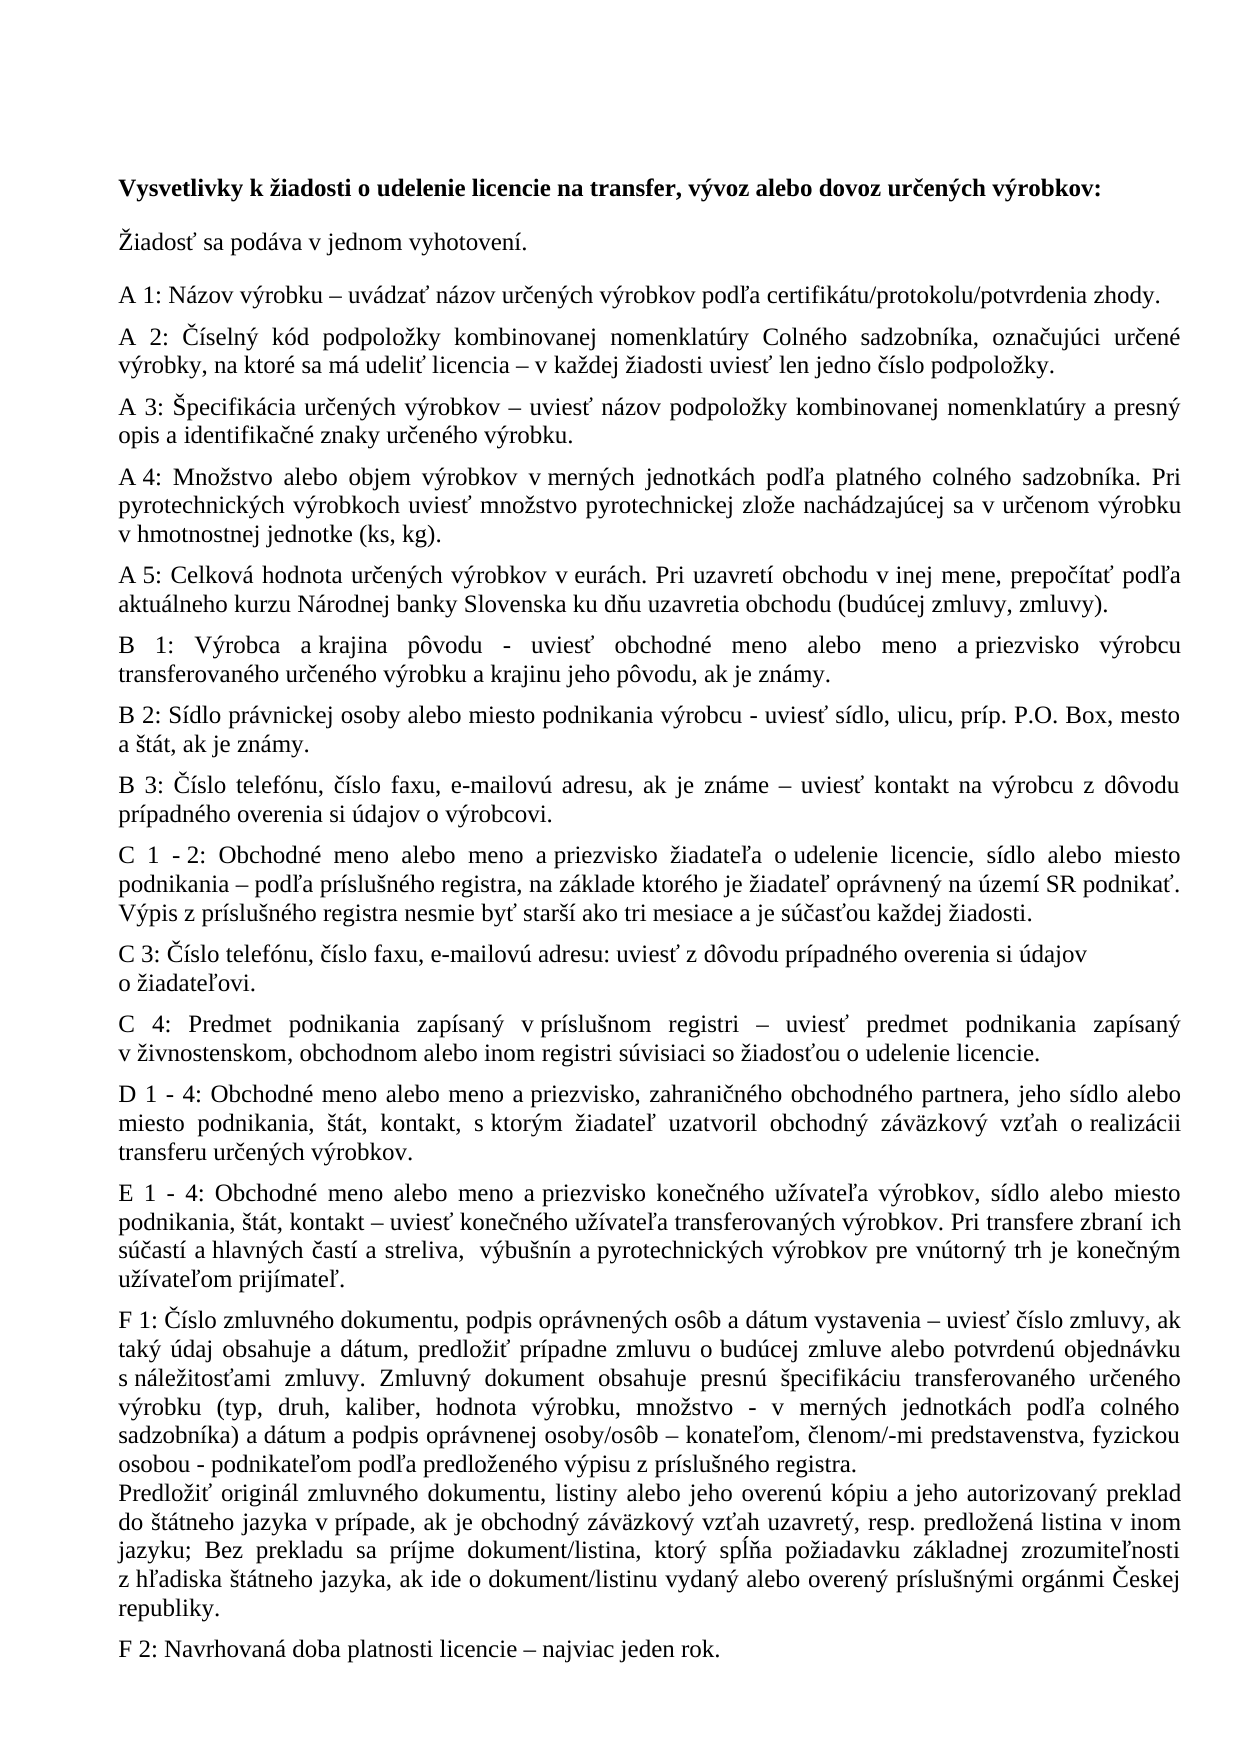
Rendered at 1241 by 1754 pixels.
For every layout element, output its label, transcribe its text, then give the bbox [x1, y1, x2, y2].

text D 1 - 4: Obchodné meno alebo meno a priezvisko, zahraničného obchodného partnera, jeho sídlo alebo miesto podnikania, štát, kontakt, s ktorým žiadateľ uzatvoril obchodný záväzkový vzťah o realizácii transferu určených výrobkov. [118, 1079, 1181, 1166]
text Predložiť originál zmluvného dokumentu, listiny alebo jeho overenú kópiu a jeho autorizovaný preklad do štátneho jazyka v prípade, ak je obchodný záväzkový vzťah uzavretý, resp. predložená listina v inom jazyku; Bez prekladu sa príjme dokument/listina, ktorý spĺňa požiadavku základnej zrozumiteľnosti z hľadiska štátneho jazyka, ak ide o dokument/listinu vydaný alebo overený príslušnými orgánmi Českej republiky. [118, 1478, 1181, 1622]
text Vysvetlivky k žiadosti o udelenie licencie na transfer, vývoz alebo dovoz určených výrobkov: [118, 173, 1157, 202]
text B 3: Číslo telefónu, číslo faxu, e-mailovú adresu, ak je známe – uviesť kontakt na výrobcu z dôvodu prípadného overenia si údajov o výrobcovi. [118, 771, 1181, 828]
text A 5: Celková hodnota určených výrobkov v eurách. Pri uzavretí obchodu v inej mene, prepočítať podľa aktuálneho kurzu Národnej banky Slovenska ku dňu uzavretia obchodu (budúcej zmluvy, zmluvy). [118, 561, 1181, 618]
text Žiadosť sa podáva v jednom vyhotovení. [118, 227, 1181, 256]
text B 1: Výrobca a krajina pôvodu - uviesť obchodné meno alebo meno a priezvisko výrobcu transferovaného určeného výrobku a krajinu jeho pôvodu, ak je známy. [118, 631, 1181, 688]
text C 1 - 2: Obchodné meno alebo meno a priezvisko žiadateľa o udelenie licencie, sídlo alebo miesto podnikania – podľa príslušného registra, na základe ktorého je žiadateľ oprávnený na území SR podnikať. Výpis z príslušného registra nesmie byť starší ako tri mesiace a je súčasťou každej žiadosti. [118, 841, 1181, 927]
text C 3: Číslo telefónu, číslo faxu, e-mailovú adresu: uviesť z dôvodu prípadného overenia si údajov o žiadateľovi. [118, 939, 1181, 997]
text A 2: Číselný kód podpoložky kombinovanej nomenklatúry Colného sadzobníka, označujúci určené výrobky, na ktoré sa má udeliť licencia – v každej žiadosti uviesť len jedno číslo podpoložky. [118, 322, 1181, 379]
text F 2: Navrhovaná doba platnosti licencie – najviac jeden rok. [118, 1634, 1181, 1663]
text E 1 - 4: Obchodné meno alebo meno a priezvisko konečného užívateľa výrobkov, sídlo alebo miesto podnikania, štát, kontakt – uviesť konečného užívateľa transferovaných výrobkov. Pri transfere zbraní ich súčastí a hlavných častí a streliva, výbušnín a pyrotechnických výrobkov pre vnútorný trh je konečným užívateľom prijímateľ. [118, 1178, 1181, 1293]
text F 1: Číslo zmluvného dokumentu, podpis oprávnených osôb a dátum vystavenia – uviesť číslo zmluvy, ak taký údaj obsahuje a dátum, predložiť prípadne zmluvu o budúcej zmluve alebo potvrdenú objednávku s náležitosťami zmluvy. Zmluvný dokument obsahuje presnú špecifikáciu transferovaného určeného výrobku (typ, druh, kaliber, hodnota výrobku, množstvo - v merných jednotkách podľa colného sadzobníka) a dátum a podpis oprávnenej osoby/osôb – konateľom, členom/-mi predstavenstva, fyzickou osobou - podnikateľom podľa predloženého výpisu z príslušného registra. [118, 1306, 1181, 1478]
text A 1: Názov výrobku – uvádzať názov určených výrobkov podľa certifikátu/protokolu/potvrdenia zhody. [118, 281, 1181, 309]
text A 3: Špecifikácia určených výrobkov – uviesť názov podpoložky kombinovanej nomenklatúry a presný opis a identifikačné znaky určeného výrobku. [118, 392, 1181, 449]
text B 2: Sídlo právnickej osoby alebo miesto podnikania výrobcu - uviesť sídlo, ulicu, príp. P.O. Box, mesto a štát, ak je známy. [118, 701, 1181, 758]
text C 4: Predmet podnikania zapísaný v príslušnom registri – uviesť predmet podnikania zapísaný v živnostenskom, obchodnom alebo inom registri súvisiaci so žiadosťou o udelenie licencie. [118, 1009, 1181, 1067]
text A 4: Množstvo alebo objem výrobkov v merných jednotkách podľa platného colného sadzobníka. Pri pyrotechnických výrobkoch uviesť množstvo pyrotechnickej zlože nachádzajúcej sa v určenom výrobku v hmotnostnej jednotke (ks, kg). [118, 462, 1181, 548]
